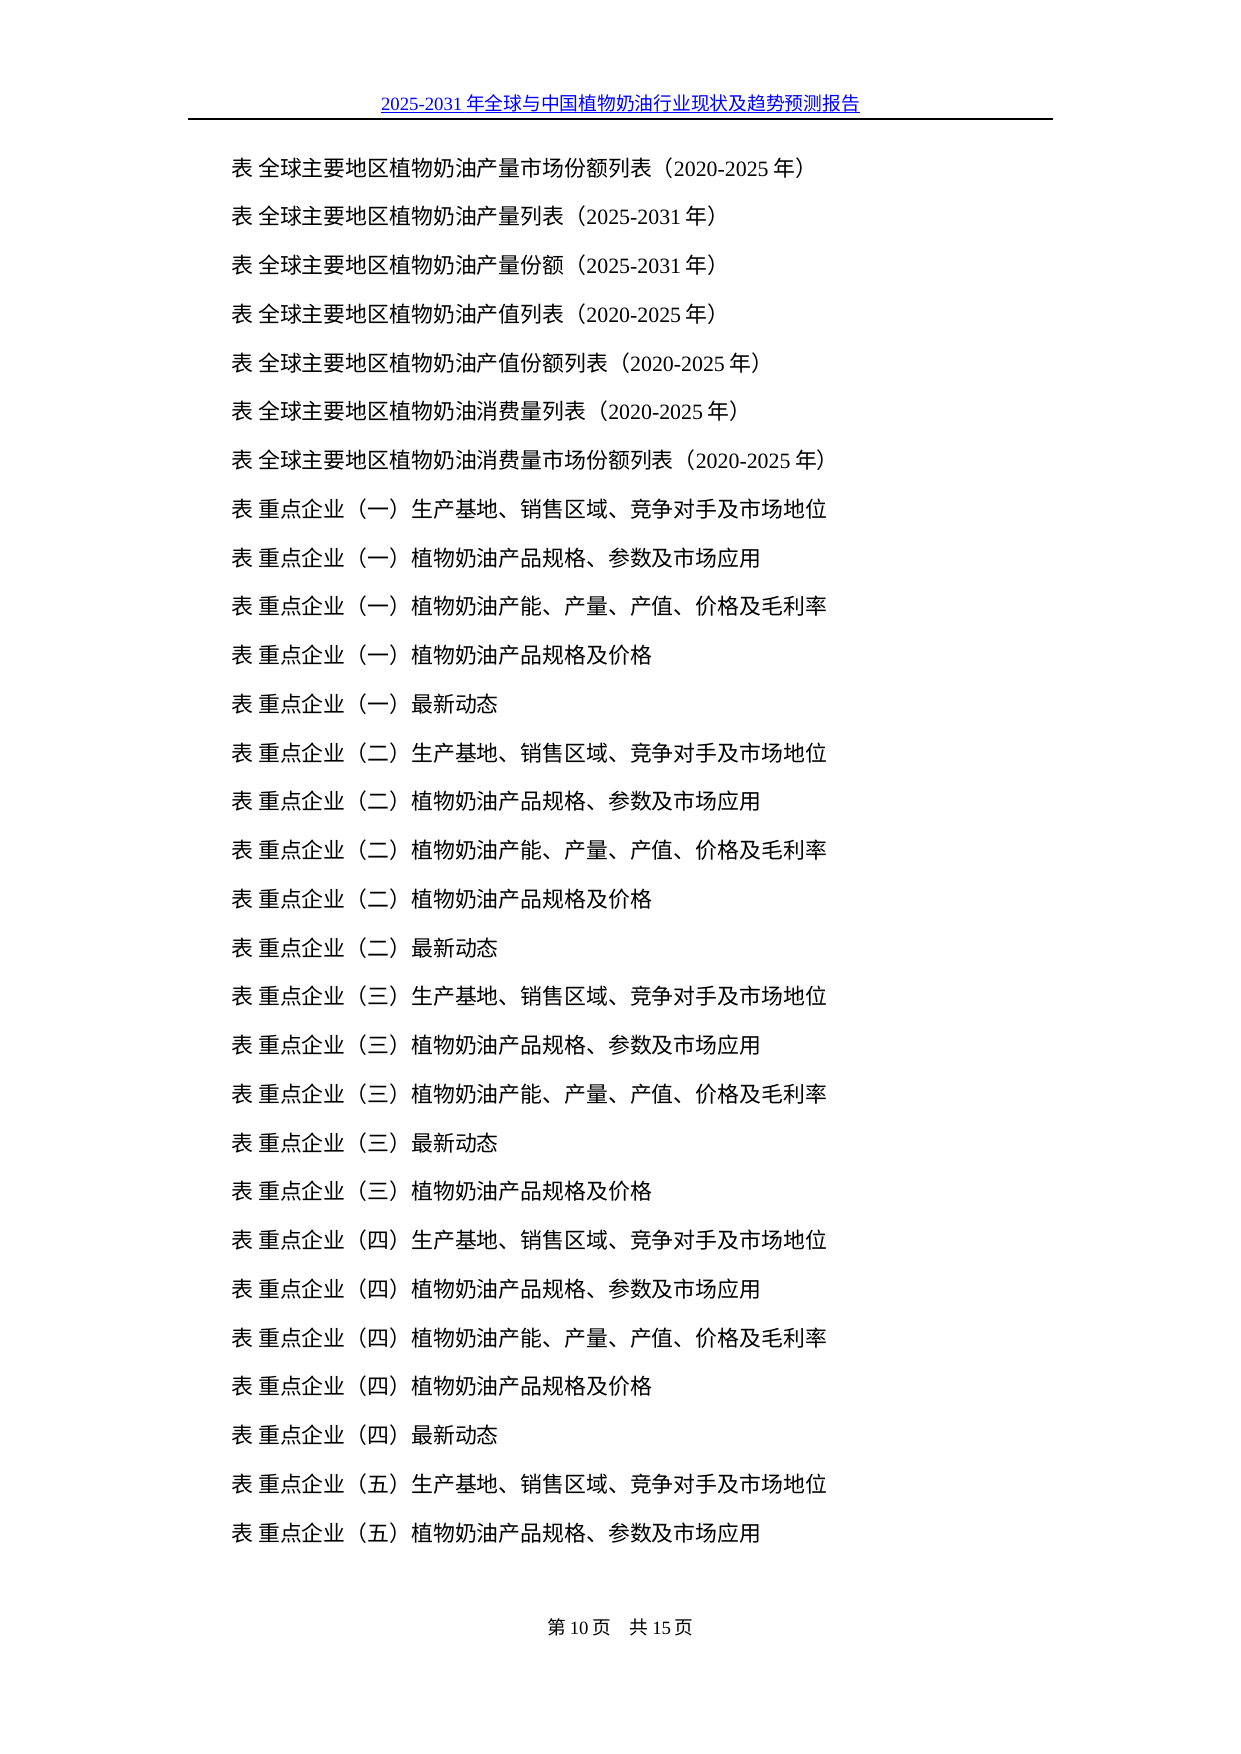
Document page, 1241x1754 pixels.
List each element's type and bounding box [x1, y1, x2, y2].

text [187, 150, 1053, 1548]
